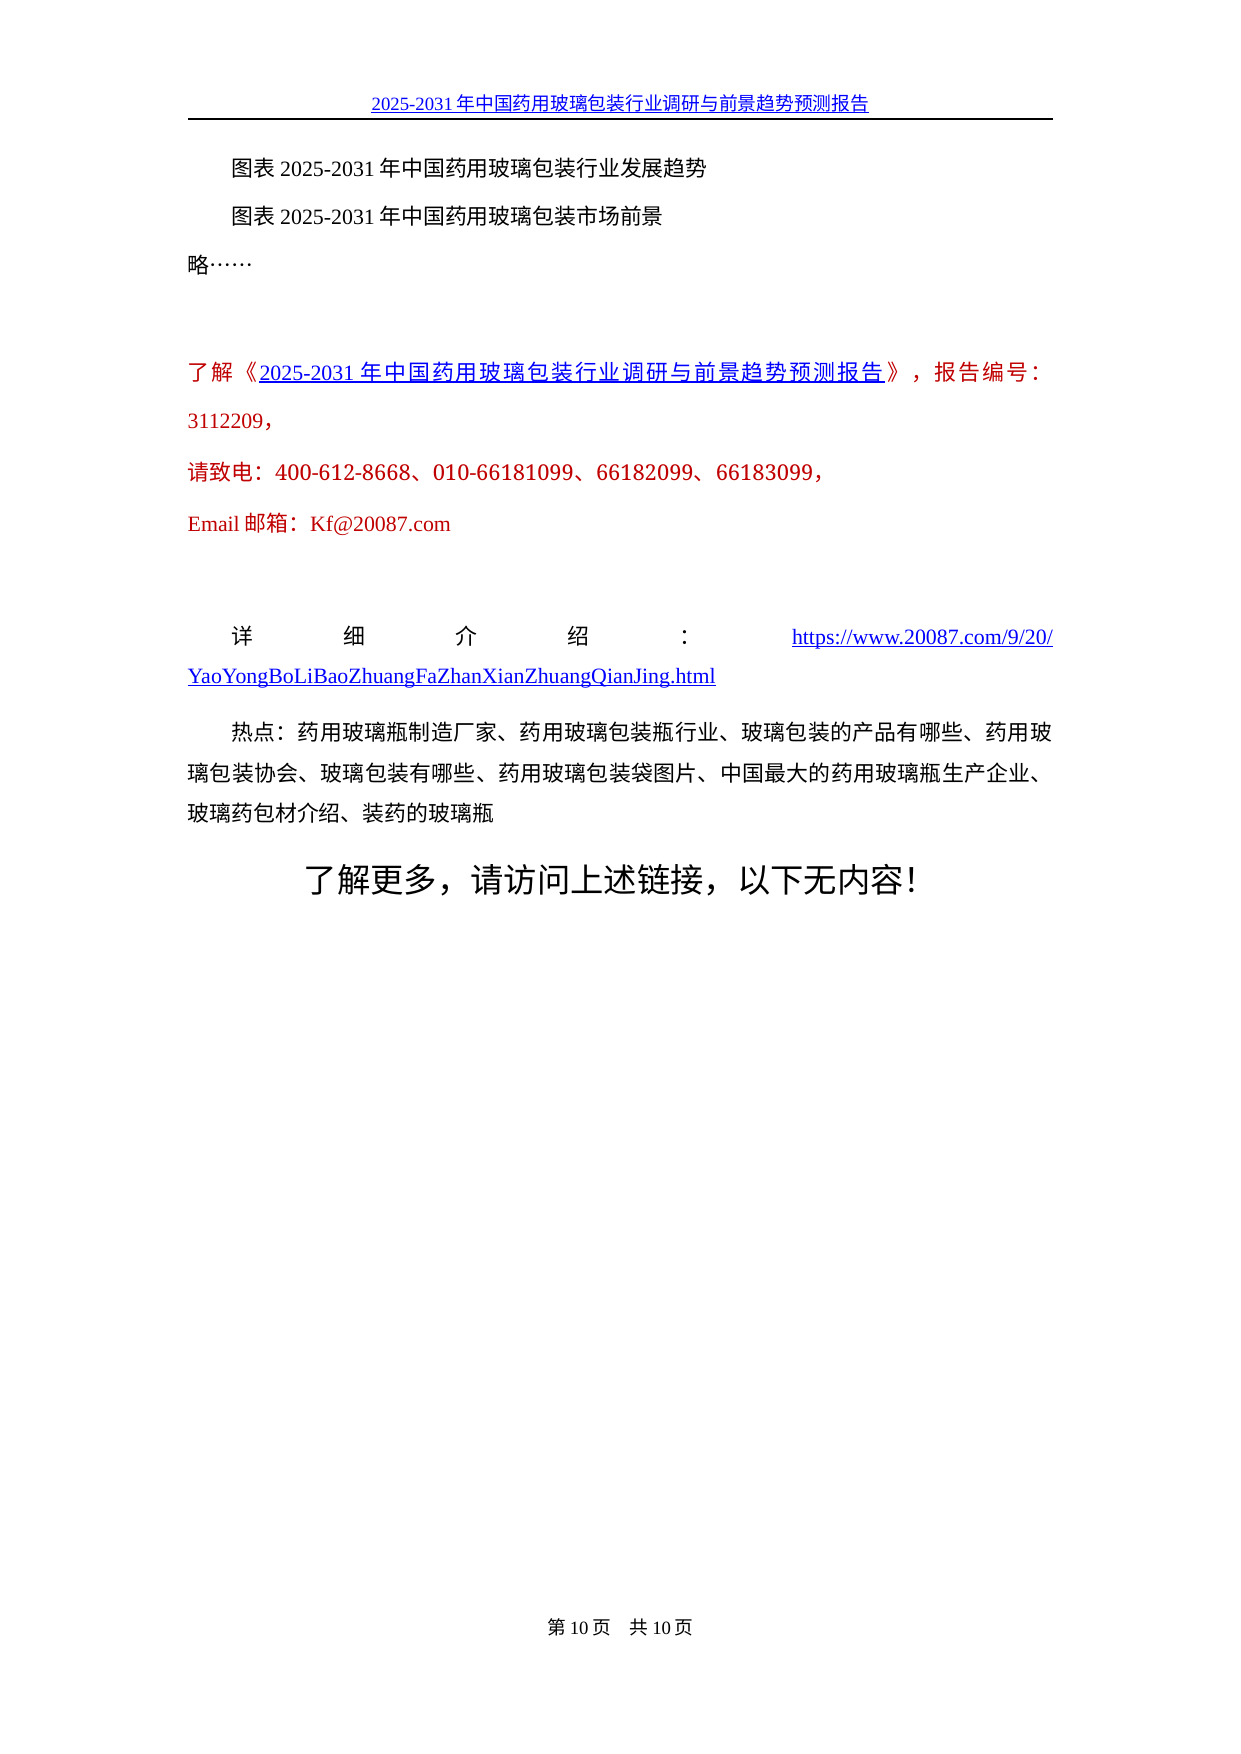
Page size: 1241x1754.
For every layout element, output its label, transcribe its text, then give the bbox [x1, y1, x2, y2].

title 了解更多，请访问上述链接，以下无内容！ [187, 846, 1053, 911]
text 热点：药用玻璃瓶制造厂家、药用玻璃包装瓶行业、玻璃包装的产品有哪些、药用玻璃包装协会、玻璃包装有哪些、药用玻璃包装袋图片、中国最大的药用玻璃瓶生产企业、玻璃药包材介绍、装药的玻璃瓶 [187, 714, 1053, 828]
text 详细介绍：https://www.20087.com/9/20/YaoYongBoLiBaoZhuangFaZhanXianZhuangQianJing.html [187, 619, 1053, 692]
text 了解《2025-2031年中国药用玻璃包装行业调研与前景趋势预测报告》，报告编号：3112209， [187, 354, 1053, 435]
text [187, 150, 1053, 280]
text Email邮箱：Kf@20087.com [187, 506, 1053, 538]
text 请致电：400-612-8668、010-66181099、66182099、66183099， [187, 454, 1053, 487]
